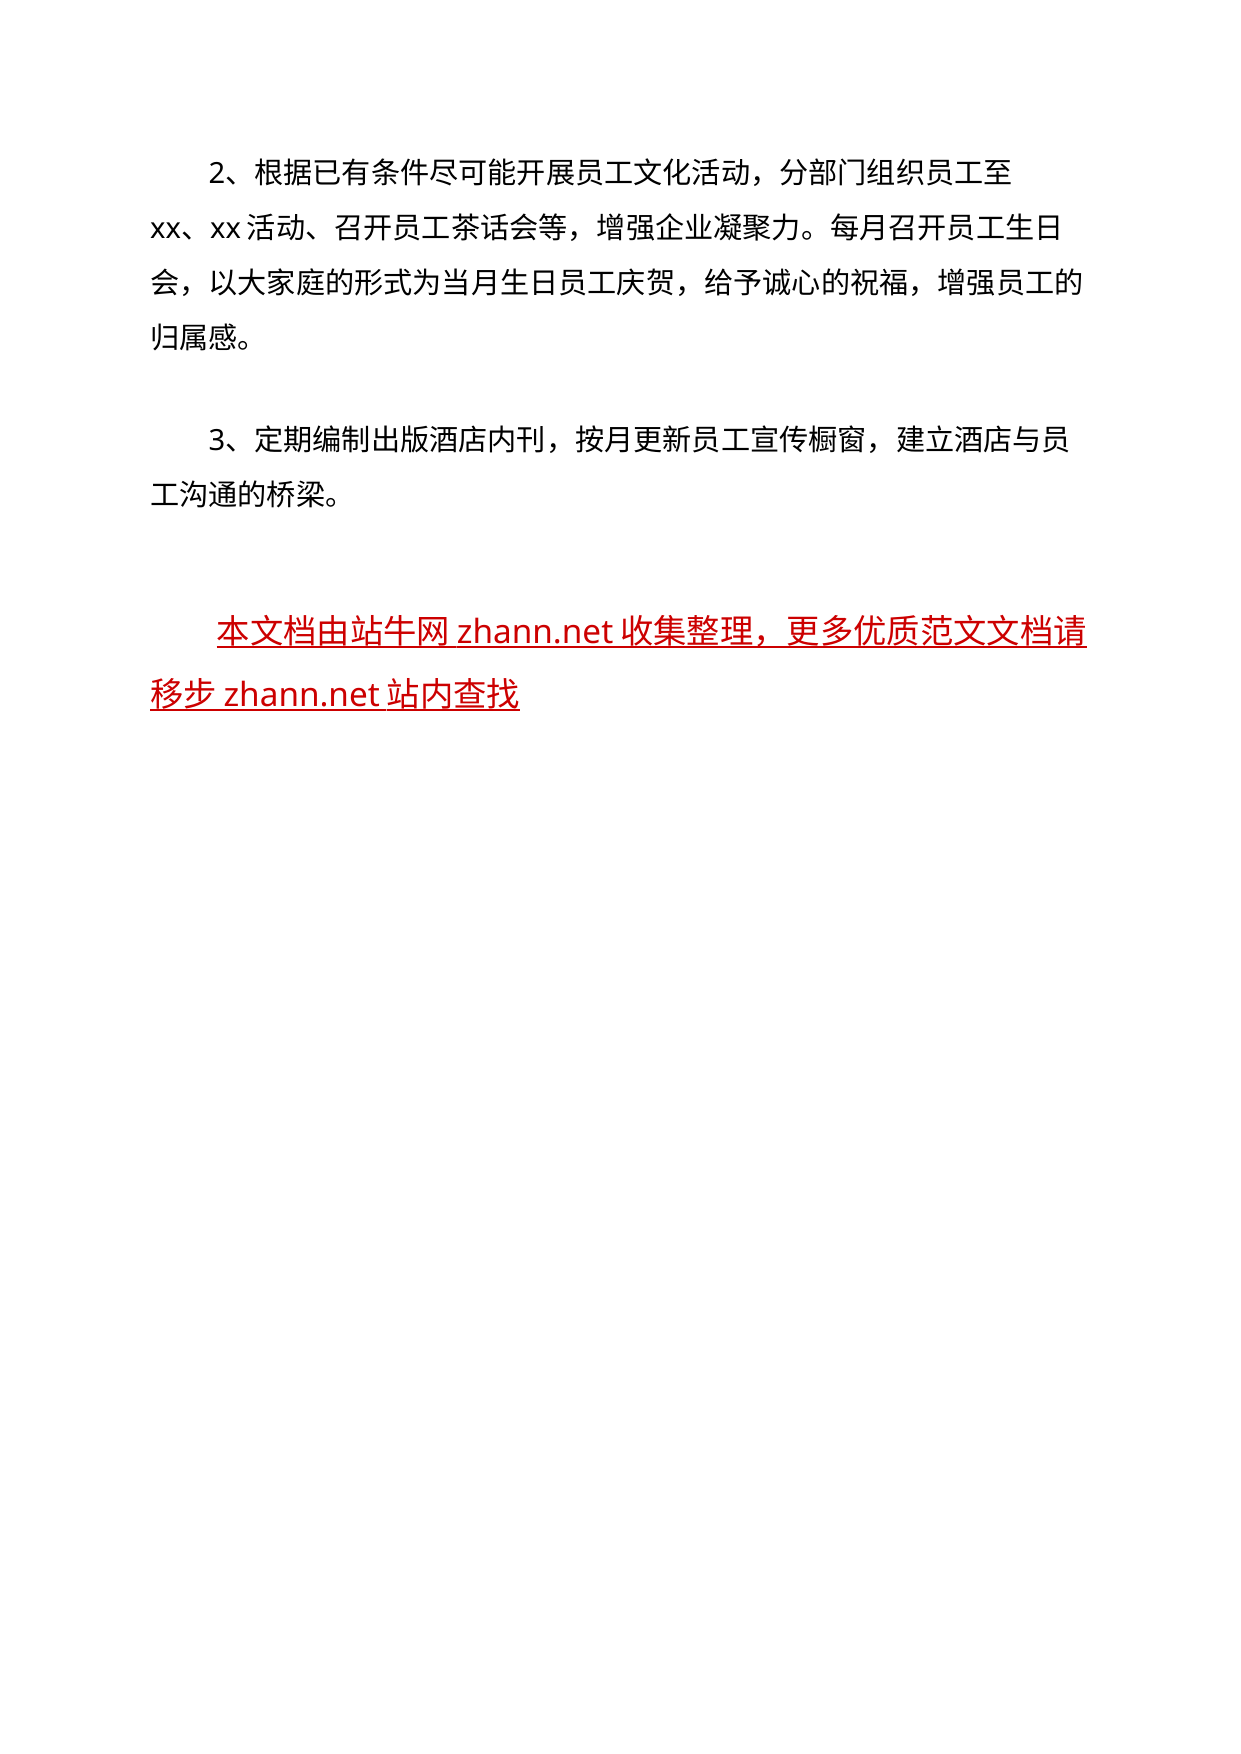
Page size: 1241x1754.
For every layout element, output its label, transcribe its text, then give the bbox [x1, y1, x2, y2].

text 3、定期编制出版酒店内刊，按月更新员工宣传橱窗，建立酒店与员工沟通的桥梁。 [150, 417, 1090, 514]
text 本文档由站牛网zhann.net收集整理，更多优质范文文档请移步zhann.net站内查找 [150, 605, 1090, 716]
text 2、根据已有条件尽可能开展员工文化活动，分部门组织员工至xx、xx活动、召开员工茶话会等，增强企业凝聚力。每月召开员工生日会，以大家庭的形式为当月生日员工庆贺，给予诚心的祝福，增强员工的归属感。 [150, 150, 1090, 357]
